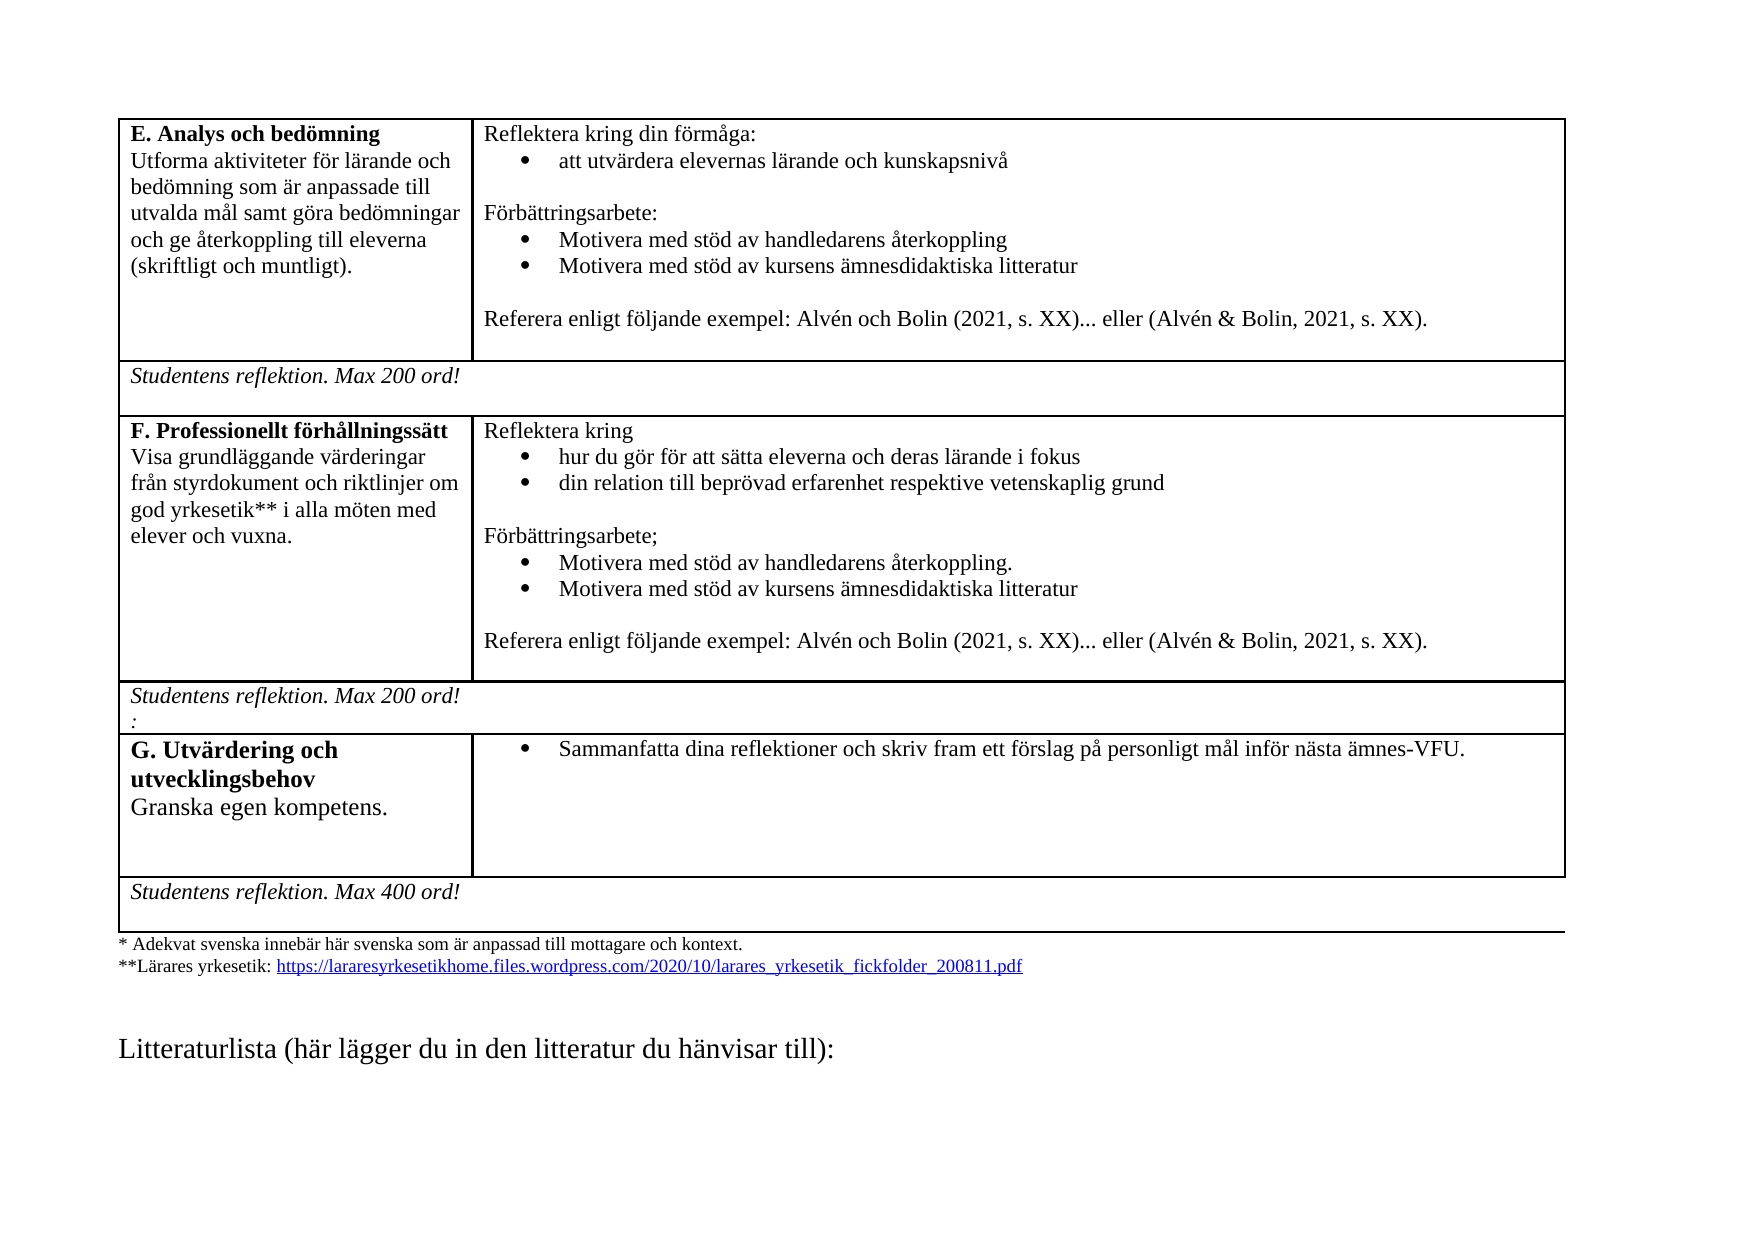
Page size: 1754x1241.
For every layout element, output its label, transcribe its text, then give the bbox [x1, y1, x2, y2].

table_cell Studentens reflektion. Max 200 ord! [120, 362, 1564, 415]
table_cell Sammanfatta dina reflektioner och skriv fram ett förslag på personligt mål inför nästa ämnes-VFU. [474, 735, 1564, 876]
table_cell G. Utvärdering och utvecklingsbehov Granska egen kompetens. [120, 735, 471, 876]
table_cell Studentens reflektion. Max 400 ord! [120, 878, 1565, 931]
text * Adekvat svenska innebär här svenska som är anpassad till mottagare och kontext. [118, 933, 1636, 955]
text Litteraturlista (här lägger du in den litteratur du hänvisar till): [118, 1031, 1636, 1065]
table_cell F. Professionellt förhållningssätt Visa grundläggande värderingar från styrdokument och riktlinjer om god yrkesetik** i alla möten med elever och vuxna. [120, 417, 471, 680]
table_cell Reflektera kring hur du gör för att sätta eleverna och deras lärande i fokus din relation till beprövad erfarenhet respektive vetenskaplig grund Förbättringsarbete; Motivera med stöd av handledarens återkoppling. Motivera med stöd av kursens ämnesdidaktiska litteratur Referera enligt följande exempel: Alvén och Bolin (2021, s. XX)... eller (Alvén & Bolin, 2021, s. XX). [474, 417, 1564, 680]
table_cell E. Analys och bedömning Utforma aktiviteter för lärande och bedömning som är anpassade till utvalda mål samt göra bedömningar och ge återkoppling till eleverna (skriftligt och muntligt). [120, 120, 471, 360]
text **Lärares yrkesetik: https://lararesyrkesetikhome.files.wordpress.com/2020/10/larares_yrkesetik_fickfolder_200811.pdf [118, 955, 1636, 976]
table_cell Reflektera kring din förmåga: att utvärdera elevernas lärande och kunskapsnivå Förbättringsarbete: Motivera med stöd av handledarens återkoppling Motivera med stöd av kursens ämnesdidaktiska litteratur Referera enligt följande exempel: Alvén och Bolin (2021, s. XX)... eller (Alvén & Bolin, 2021, s. XX). [474, 120, 1564, 360]
table_cell Studentens reflektion. Max 200 ord! : [120, 683, 1564, 733]
